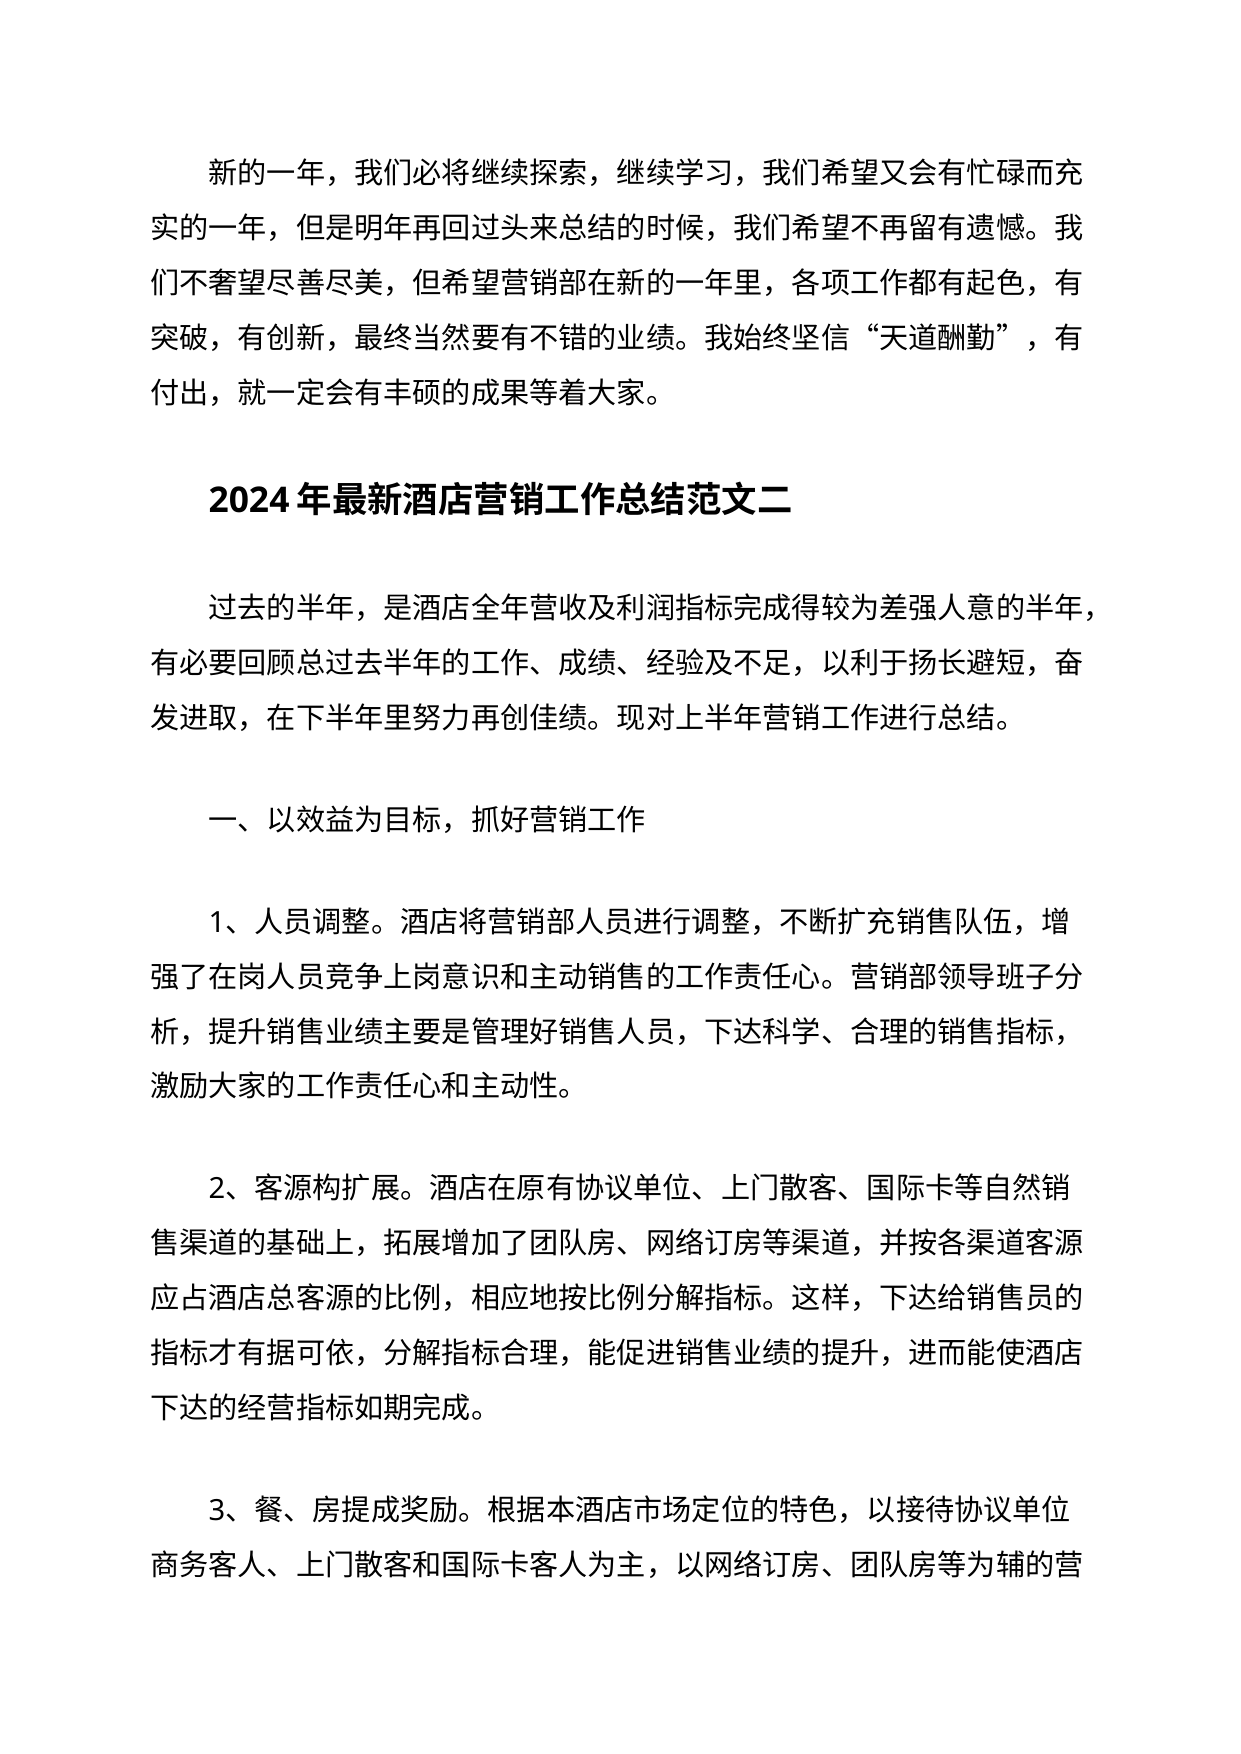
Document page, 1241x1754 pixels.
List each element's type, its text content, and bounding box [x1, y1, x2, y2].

text 一、以效益为目标，抓好营销工作 [150, 796, 1090, 839]
text 1、人员调整。酒店将营销部人员进行调整，不断扩充销售队伍，增强了在岗人员竞争上岗意识和主动销售的工作责任心。营销部领导班子分析，提升销售业绩主要是管理好销售人员，下达科学、合理的销售指标，激励大家的工作责任心和主动性。 [150, 898, 1090, 1105]
text 2024年最新酒店营销工作总结范文二 [150, 471, 1090, 523]
text 过去的半年，是酒店全年营收及利润指标完成得较为差强人意的半年，有必要回顾总过去半年的工作、成绩、经验及不足，以利于扬长避短，奋发进取，在下半年里努力再创佳绩。现对上半年营销工作进行总结。 [150, 585, 1090, 737]
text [150, 1486, 1090, 1583]
text 新的一年，我们必将继续探索，继续学习，我们希望又会有忙碌而充实的一年，但是明年再回过头来总结的时候，我们希望不再留有遗憾。我们不奢望尽善尽美，但希望营销部在新的一年里，各项工作都有起色，有突破，有创新，最终当然要有不错的业绩。我始终坚信“天道酬勤”，有付出，就一定会有丰硕的成果等着大家。 [150, 150, 1090, 412]
text 2、客源构扩展。酒店在原有协议单位、上门散客、国际卡等自然销售渠道的基础上，拓展增加了团队房、网络订房等渠道，并按各渠道客源应占酒店总客源的比例，相应地按比例分解指标。这样，下达给销售员的指标才有据可依，分解指标合理，能促进销售业绩的提升，进而能使酒店下达的经营指标如期完成。 [150, 1165, 1090, 1427]
